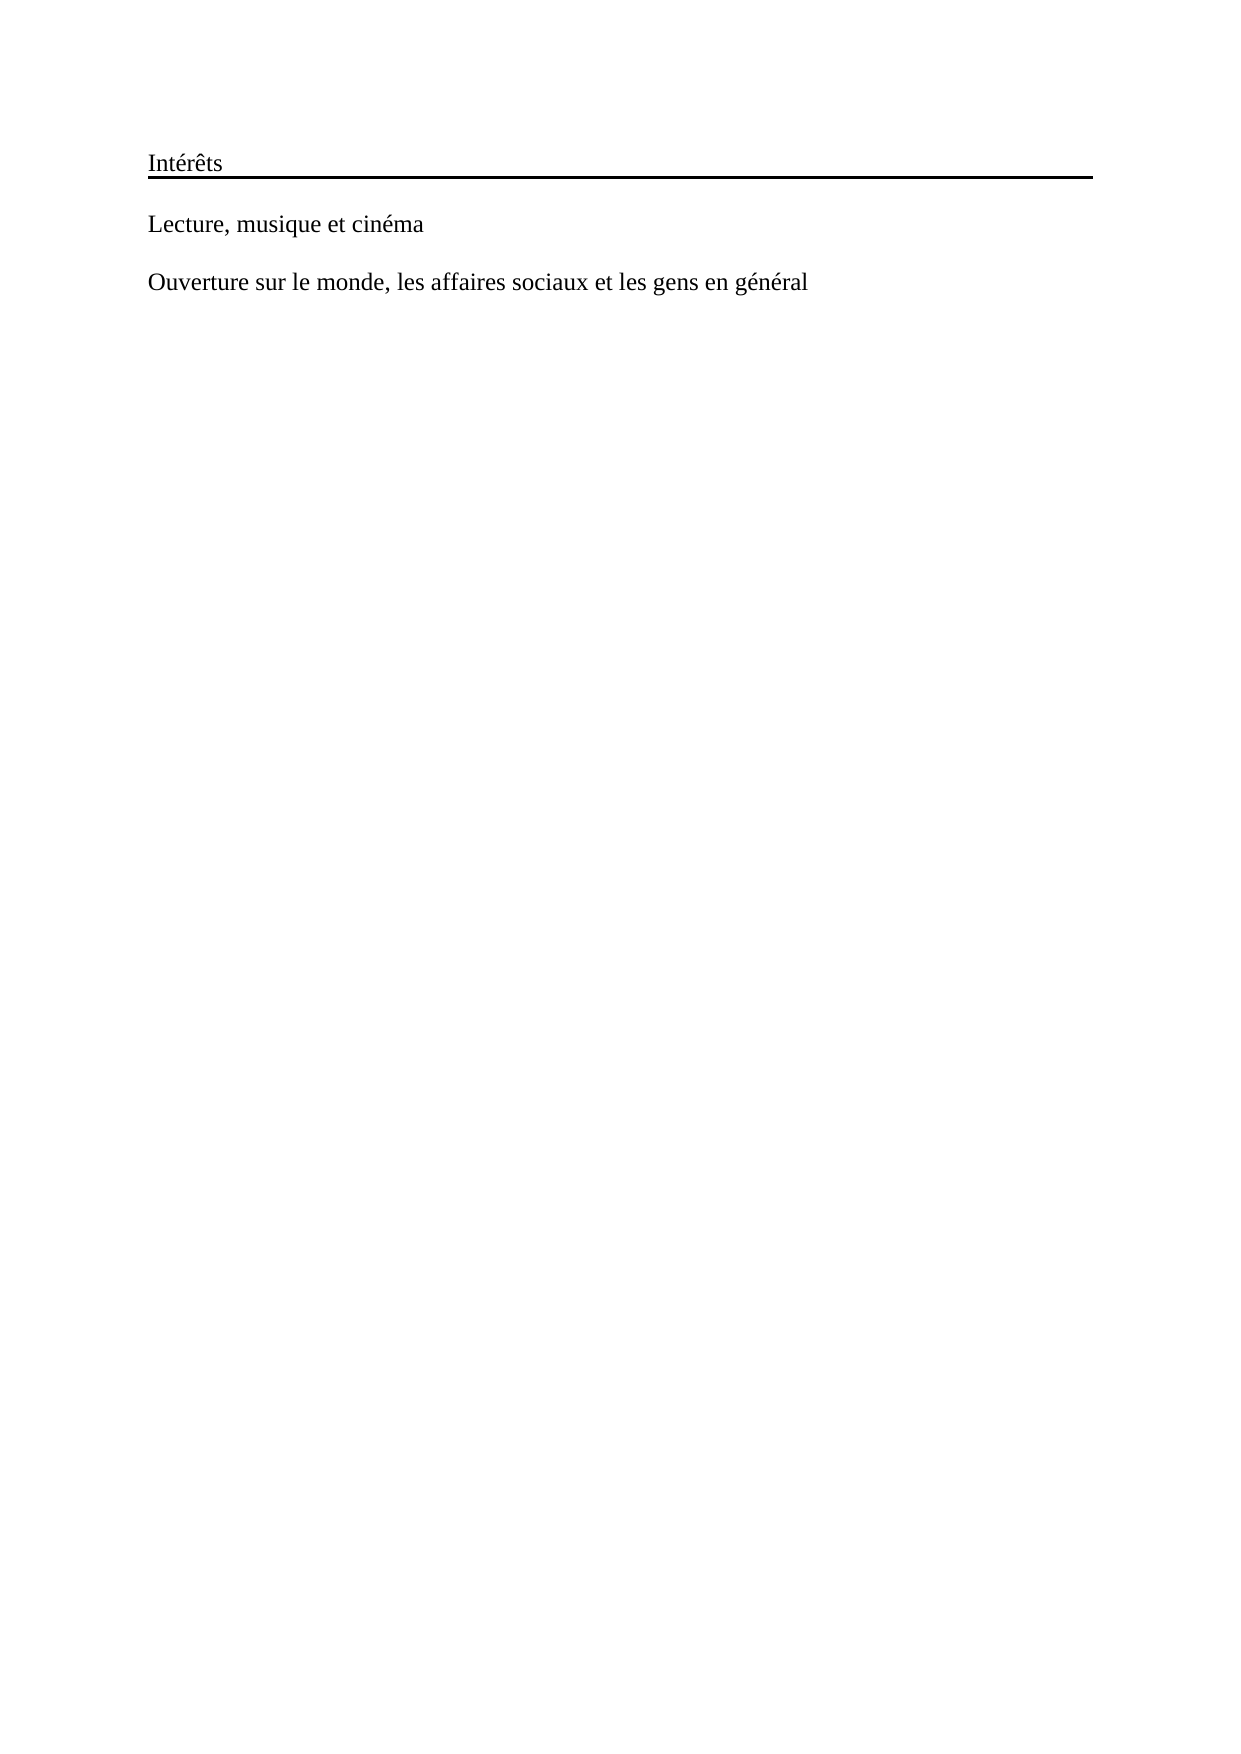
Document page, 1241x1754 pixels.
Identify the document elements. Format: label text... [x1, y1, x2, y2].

text Ouverture sur le monde, les affaires sociaux et les gens en général [148, 267, 1093, 295]
text Intérêts [148, 148, 1093, 176]
text Lecture, musique et cinéma [148, 209, 1093, 237]
